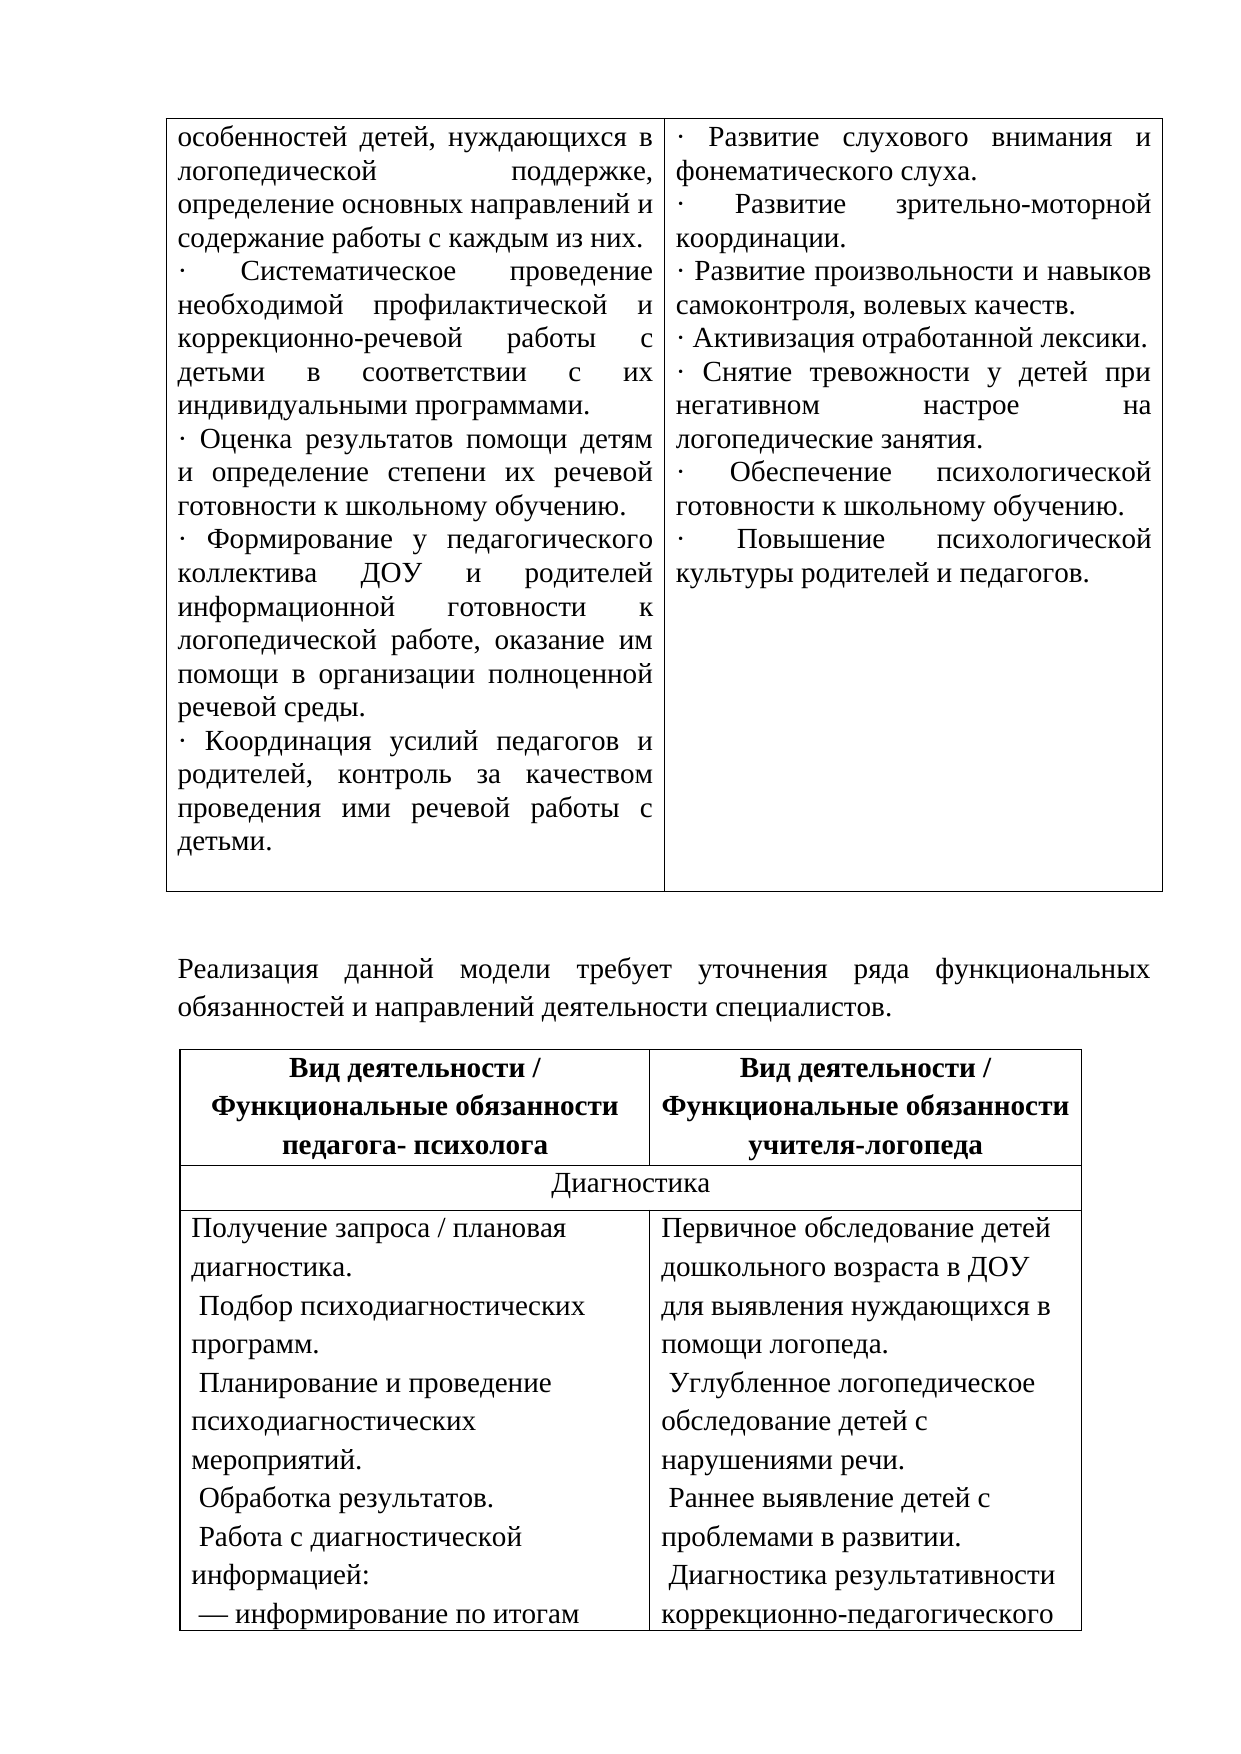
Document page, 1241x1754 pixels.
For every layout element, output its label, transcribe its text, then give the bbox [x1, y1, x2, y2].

table_header Вид деятельности / Функциональные обязанности педагога- психолога [181, 1050, 649, 1164]
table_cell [167, 119, 664, 891]
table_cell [181, 1211, 649, 1629]
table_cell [665, 119, 1162, 891]
table_header Вид деятельности / Функциональные обязанности учителя-логопеда [650, 1050, 1081, 1164]
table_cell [650, 1211, 1081, 1629]
table_cell Диагностика [181, 1166, 1081, 1209]
text Реализация данной модели требует уточнения ряда функциональных обязанностей и направлений деятельности специалистов. [177, 951, 1152, 1023]
